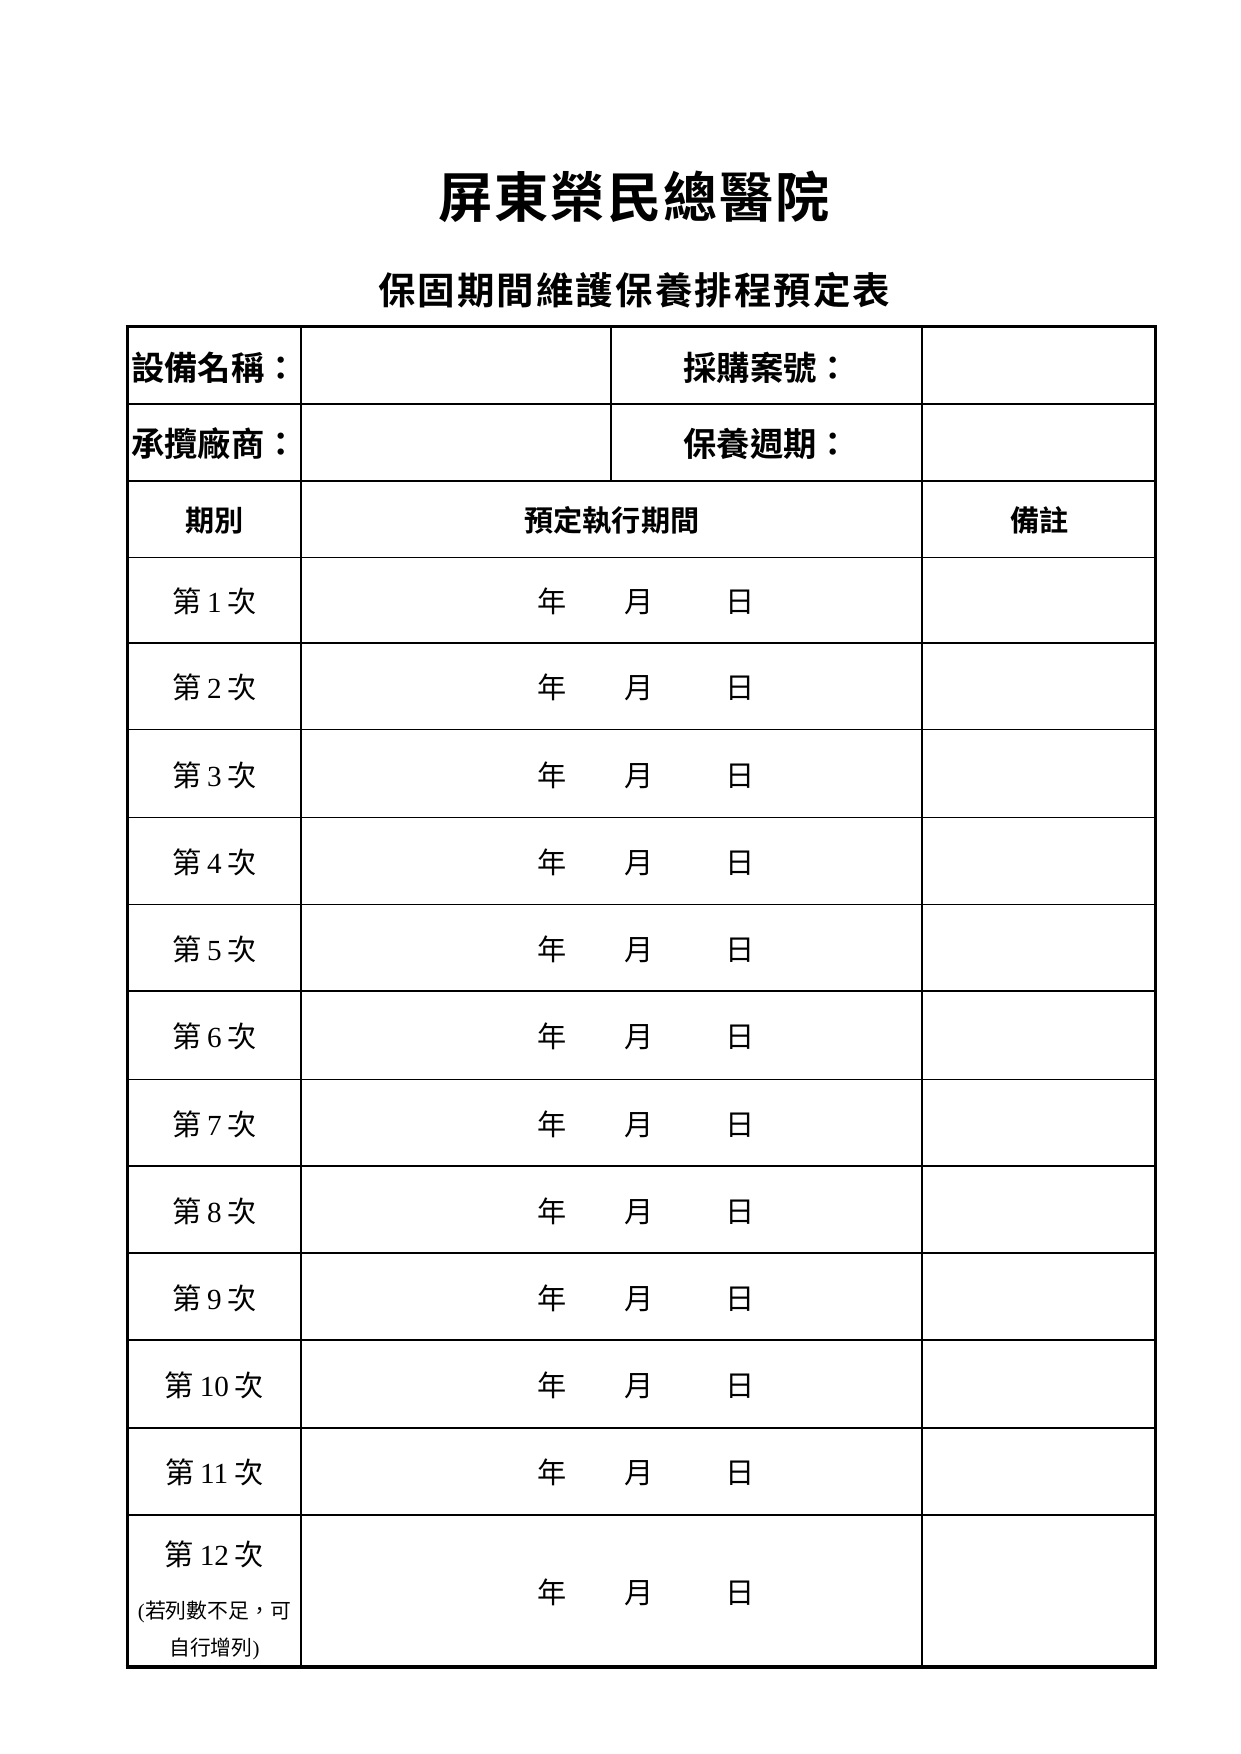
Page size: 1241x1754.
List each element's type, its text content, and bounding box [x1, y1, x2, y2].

table_cell [923, 992, 1154, 1078]
table_header 設備名稱： [129, 328, 300, 403]
text 保固期間維護保養排程預定表 [124, 250, 1144, 325]
table_cell 第3次 [129, 730, 300, 817]
table_cell 第2次 [129, 644, 300, 729]
text 屏東榮民總醫院 [124, 138, 1144, 250]
table_cell 年 月 日 [302, 1167, 921, 1252]
table_cell 第6次 [129, 992, 300, 1078]
table_cell 第4次 [129, 818, 300, 904]
table_cell 年 月 日 [302, 1080, 921, 1165]
table_cell [923, 818, 1154, 904]
table_cell [923, 1516, 1154, 1665]
table_header [923, 328, 1154, 403]
table_cell 承攬廠商： [129, 405, 300, 480]
table_cell [923, 1254, 1154, 1339]
table_cell 備註 [923, 482, 1154, 556]
table_cell 年 月 日 [302, 1429, 921, 1514]
table_cell [923, 1429, 1154, 1514]
table_cell [923, 1167, 1154, 1252]
table_cell [923, 1341, 1154, 1427]
table_cell 年 月 日 [302, 818, 921, 904]
table_cell 預定執行期間 [302, 482, 921, 556]
table_cell 第1次 [129, 558, 300, 642]
table_cell [923, 405, 1154, 480]
table_cell 期別 [129, 482, 300, 556]
table_cell 年 月 日 [302, 730, 921, 817]
table_cell 年 月 日 [302, 644, 921, 729]
table_cell 第10次 [129, 1341, 300, 1427]
table_cell 年 月 日 [302, 558, 921, 642]
table_cell 保養週期： [612, 405, 921, 480]
table_cell [923, 905, 1154, 990]
table_cell 第7次 [129, 1080, 300, 1165]
table_cell 第9次 [129, 1254, 300, 1339]
table_cell 年 月 日 [302, 1341, 921, 1427]
table_cell [923, 1080, 1154, 1165]
table_cell 第12次 (若列數不足，可自行增列) [129, 1516, 300, 1665]
table_cell 第5次 [129, 905, 300, 990]
table_cell 第11次 [129, 1429, 300, 1514]
table_cell [923, 730, 1154, 817]
table_cell 年 月 日 [302, 1516, 921, 1665]
table_cell [302, 405, 610, 480]
table_cell 年 月 日 [302, 905, 921, 990]
table_cell 年 月 日 [302, 992, 921, 1078]
table_cell 第8次 [129, 1167, 300, 1252]
table_header [302, 328, 610, 403]
table_cell [923, 644, 1154, 729]
table_cell 年 月 日 [302, 1254, 921, 1339]
table_cell [923, 558, 1154, 642]
table_header 採購案號： [612, 328, 921, 403]
